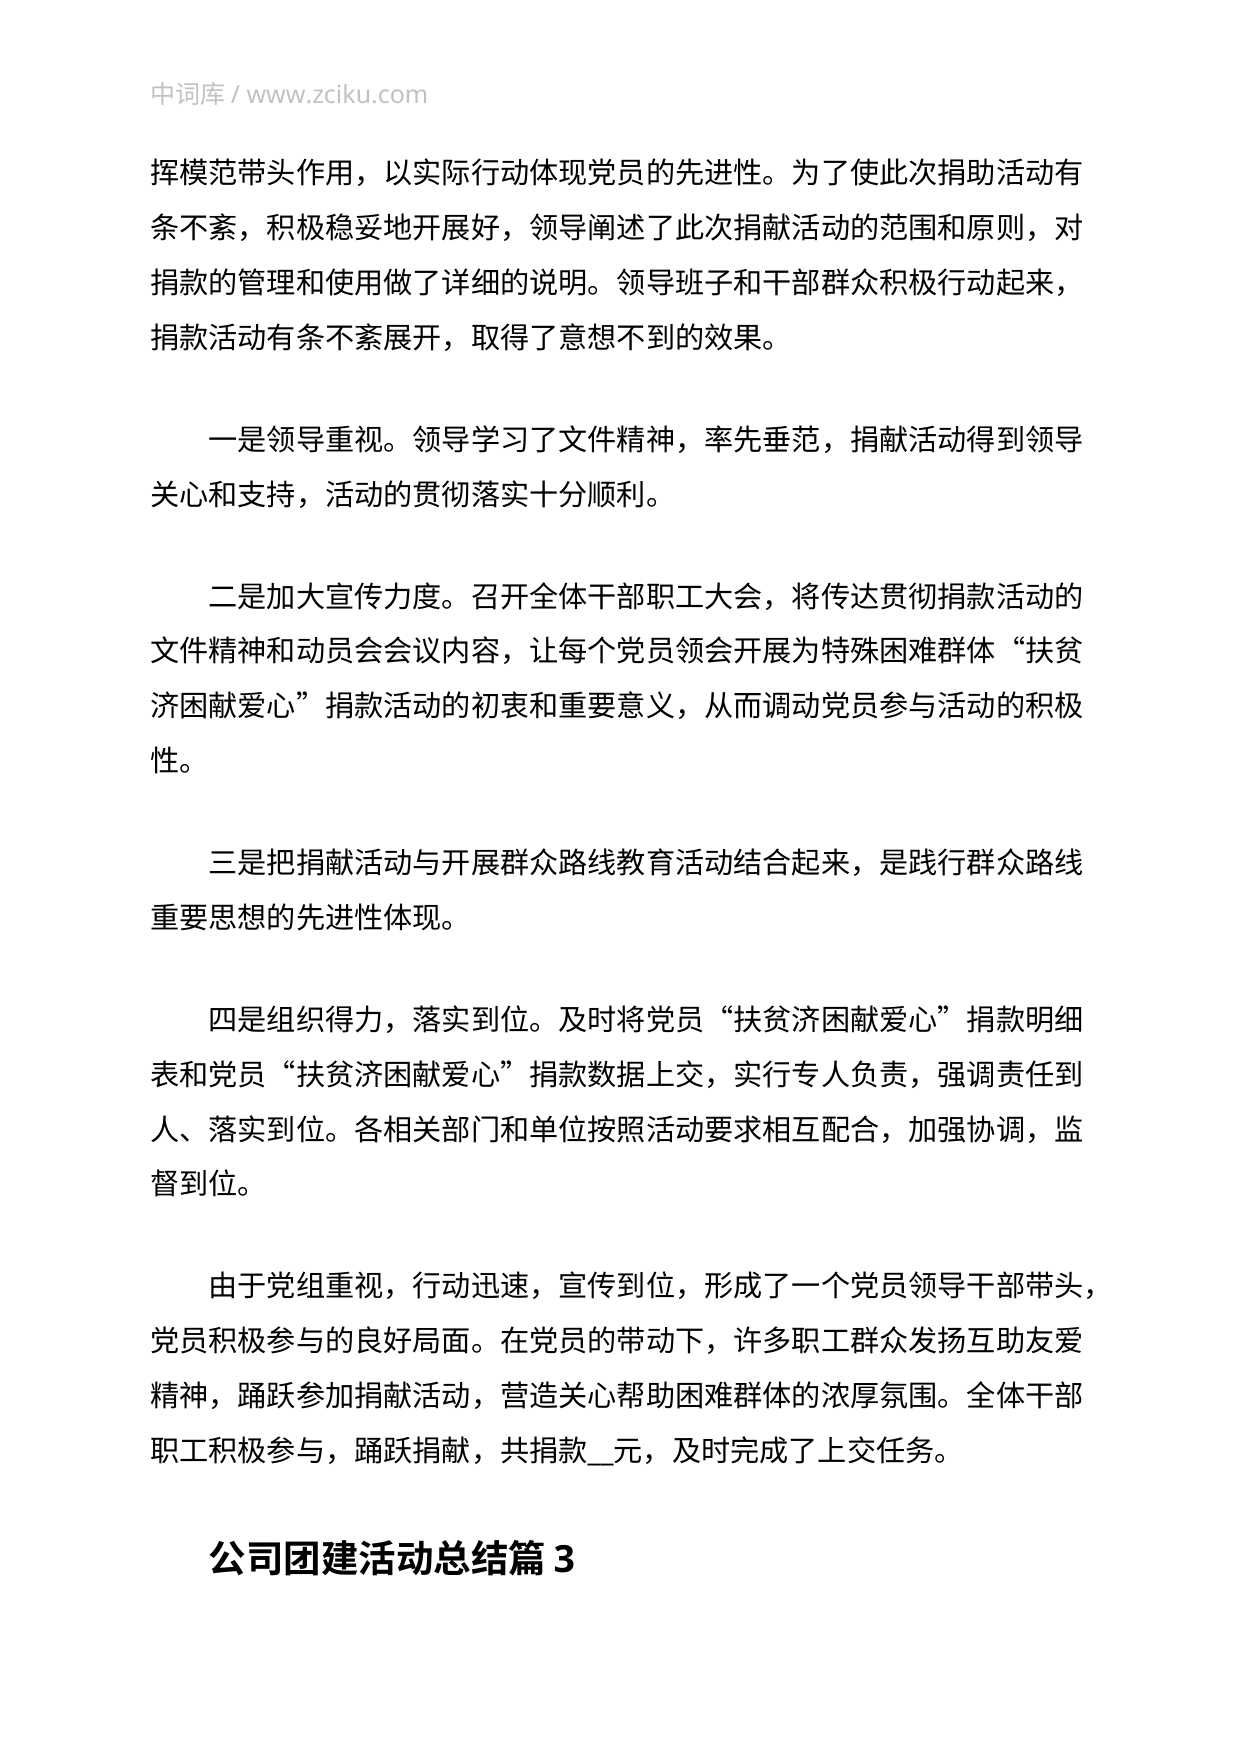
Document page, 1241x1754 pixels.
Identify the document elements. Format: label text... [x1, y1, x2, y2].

text 三是把捐献活动与开展群众路线教育活动结合起来，是践行群众路线重要思想的先进性体现。 [150, 839, 1090, 937]
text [150, 150, 1090, 357]
text 由于党组重视，行动迅速，宣传到位，形成了一个党员领导干部带头，党员积极参与的良好局面。在党员的带动下，许多职工群众发扬互助友爱精神，踊跃参加捐献活动，营造关心帮助困难群体的浓厚氛围。全体干部职工积极参与，踊跃捐献，共捐款__元，及时完成了上交任务。 [150, 1263, 1090, 1470]
text 二是加大宣传力度。召开全体干部职工大会，将传达贯彻捐款活动的文件精神和动员会会议内容，让每个党员领会开展为特殊困难群体“扶贫济困献爱心”捐款活动的初衷和重要意义，从而调动党员参与活动的积极性。 [150, 573, 1090, 780]
text 公司团建活动总结篇3 [150, 1529, 1090, 1584]
text 四是组织得力，落实到位。及时将党员“扶贫济困献爱心”捐款明细表和党员“扶贫济困献爱心”捐款数据上交，实行专人负责，强调责任到人、落实到位。各相关部门和单位按照活动要求相互配合，加强协调，监督到位。 [150, 996, 1090, 1203]
text 一是领导重视。领导学习了文件精神，率先垂范，捐献活动得到领导关心和支持，活动的贯彻落实十分顺利。 [150, 416, 1090, 514]
